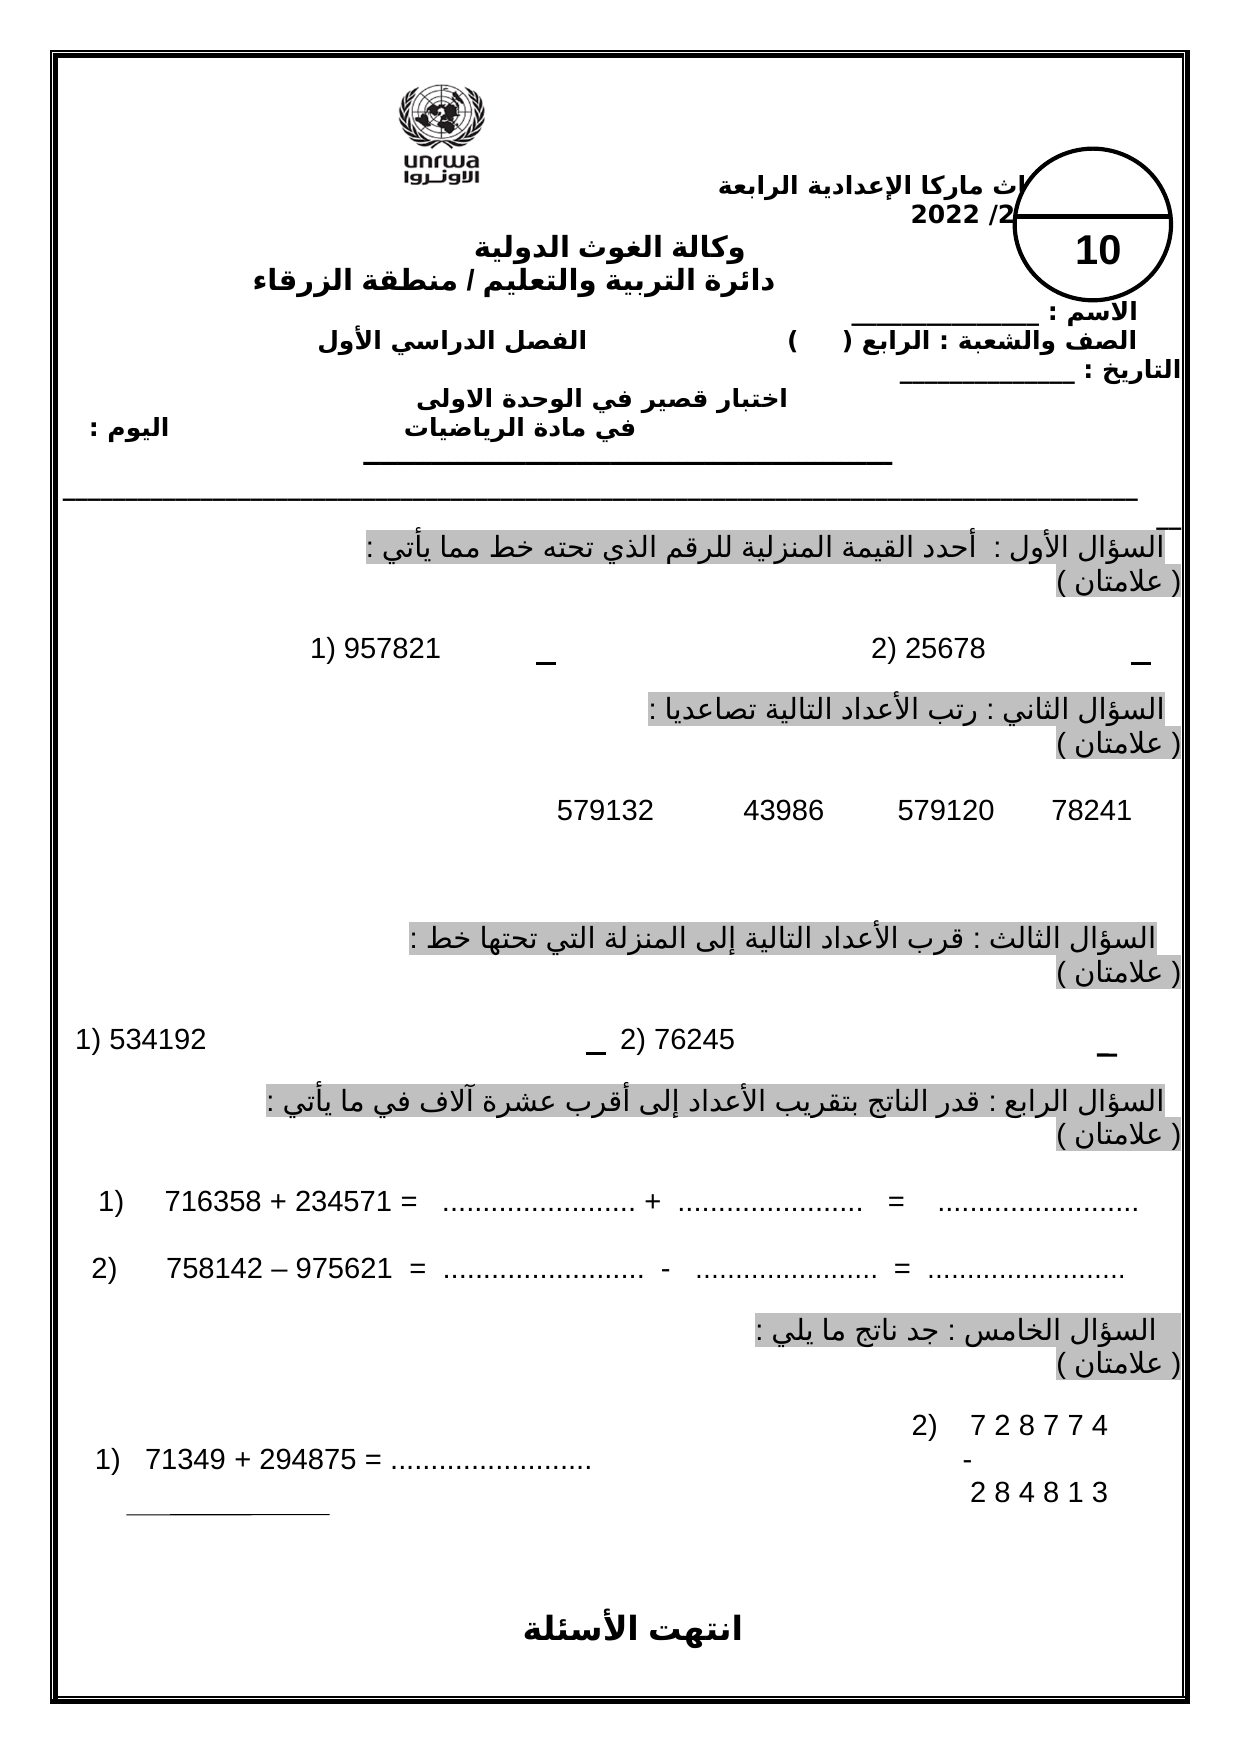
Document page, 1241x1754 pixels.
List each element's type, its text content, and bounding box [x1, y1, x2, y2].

text وكالة الغوث الدولية [75, 230, 1022, 263]
text 78241 579120 43986 579132 [75, 793, 1181, 826]
text مدرسة إناث ماركا الإعدادية الرابعة [75, 75, 1181, 201]
text السؤال الخامس : جد ناتج ما يلي : ( علامتان ) [75, 1313, 1056, 1380]
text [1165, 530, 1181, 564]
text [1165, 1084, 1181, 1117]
text السؤال الرابع : قدر الناتج بتقريب الأعداد إلى أقرب عشرة آلاف في ما يأتي : ( علامتان ) [75, 1084, 1056, 1151]
text للعام 2021/ 2022 [75, 201, 1016, 230]
text السؤال الثاني : رتب الأعداد التالية تصاعديا : ( علامتان ) [75, 692, 1056, 759]
text 3 1 8 4 8 2 [75, 1475, 1181, 1509]
text السؤال الأول : أحدد القيمة المنزلية للرقم الذي تحته خط مما يأتي : ( علامتان ) [75, 530, 1056, 597]
text 25678 (2 957821 (1 [75, 631, 1181, 664]
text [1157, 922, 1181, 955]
text دائرة التربية والتعليم / منطقة الزرقاء [75, 263, 1061, 297]
text انتهت الأسئلة [75, 1609, 1181, 1647]
text ________________________________________________________________________________________ [60, 472, 1181, 530]
text ......................... = ....................... - ......................... = 975621 – 758142 (2 [75, 1251, 1181, 1285]
text ......................... = ....................... + ........................ = 234571 + 716358 (1 [75, 1184, 1181, 1218]
text في مادة الرياضيات اليوم : ــــــــــــــــــــــــــــــــــــــــــــــــــــــــــــــ [75, 413, 1181, 472]
text 4 7 7 8 2 7 (2 [75, 1408, 1181, 1442]
text الصف والشعبة : الرابع ( ) الفصل الدراسي الأول التاريخ : ______________ [75, 326, 1181, 384]
text 76245 (2 534192 (1 [75, 1022, 1181, 1056]
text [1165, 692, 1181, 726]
text اختبار قصير في الوحدة الاولى [75, 384, 1181, 413]
picture [374, 75, 509, 195]
list ......................... = 294875 + 71349 (1 [75, 1442, 962, 1475]
text الاسم : _______________ [75, 297, 1181, 326]
text السؤال الثالث : قرب الأعداد التالية إلى المنزلة التي تحتها خط : ( علامتان ) [75, 922, 1056, 989]
